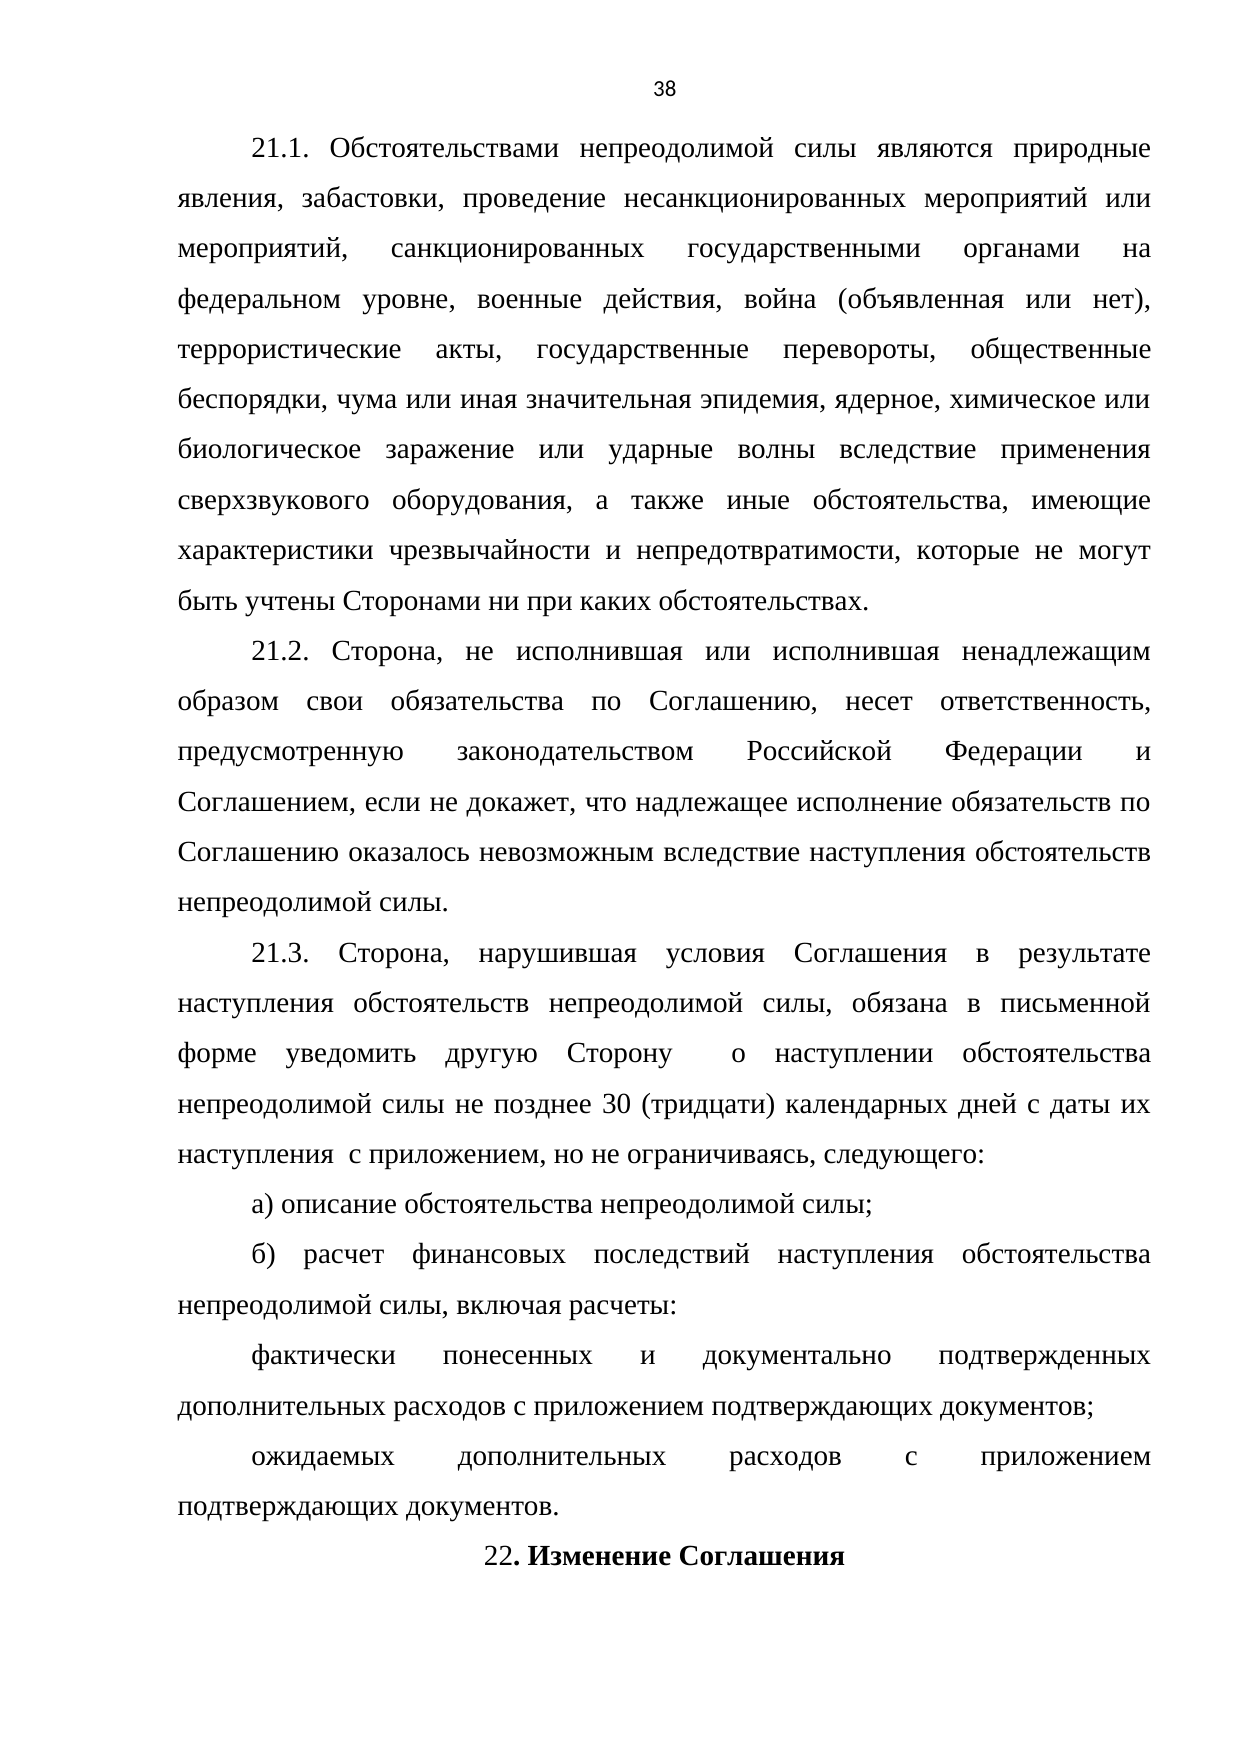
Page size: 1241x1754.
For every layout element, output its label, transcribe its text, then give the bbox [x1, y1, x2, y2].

text 22. Изменение Соглашения [177, 1538, 1152, 1572]
text фактически понесенных и документально подтвержденных дополнительных расходов с приложением подтверждающих документов; [177, 1337, 1152, 1421]
text 21.3. Сторона, нарушившая условия Соглашения в результате наступления обстоятельств непреодолимой силы, обязана в письменной форме уведомить другую Сторону о наступлении обстоятельства непреодолимой силы не позднее 30 (тридцати) календарных дней с даты их наступления с приложением, но не ограничиваясь, следующего: [177, 935, 1152, 1169]
text 21.1. Обстоятельствами непреодолимой силы являются природные явления, забастовки, проведение несанкционированных мероприятий или мероприятий, санкционированных государственными органами на федеральном уровне, военные действия, война (объявленная или нет), террористические акты, государственные перевороты, общественные беспорядки, чума или иная значительная эпидемия, ядерное, химическое или биологическое заражение или ударные волны вследствие применения сверхзвукового оборудования, а также иные обстоятельства, имеющие характеристики чрезвычайности и непредотвратимости, которые не могут быть учтены Сторонами ни при каких обстоятельствах. [177, 130, 1152, 616]
text а) описание обстоятельства непреодолимой силы; [177, 1186, 1152, 1220]
text ожидаемых дополнительных расходов с приложением подтверждающих документов. [177, 1438, 1152, 1522]
text б) расчет финансовых последствий наступления обстоятельства непреодолимой силы, включая расчеты: [177, 1237, 1152, 1321]
text 21.2. Сторона, не исполнившая или исполнившая ненадлежащим образом свои обязательства по Соглашению, несет ответственность, предусмотренную законодательством Российской Федерации и Соглашением, если не докажет, что надлежащее исполнение обязательств по Соглашению оказалось невозможным вследствие наступления обстоятельств непреодолимой силы. [177, 633, 1152, 918]
